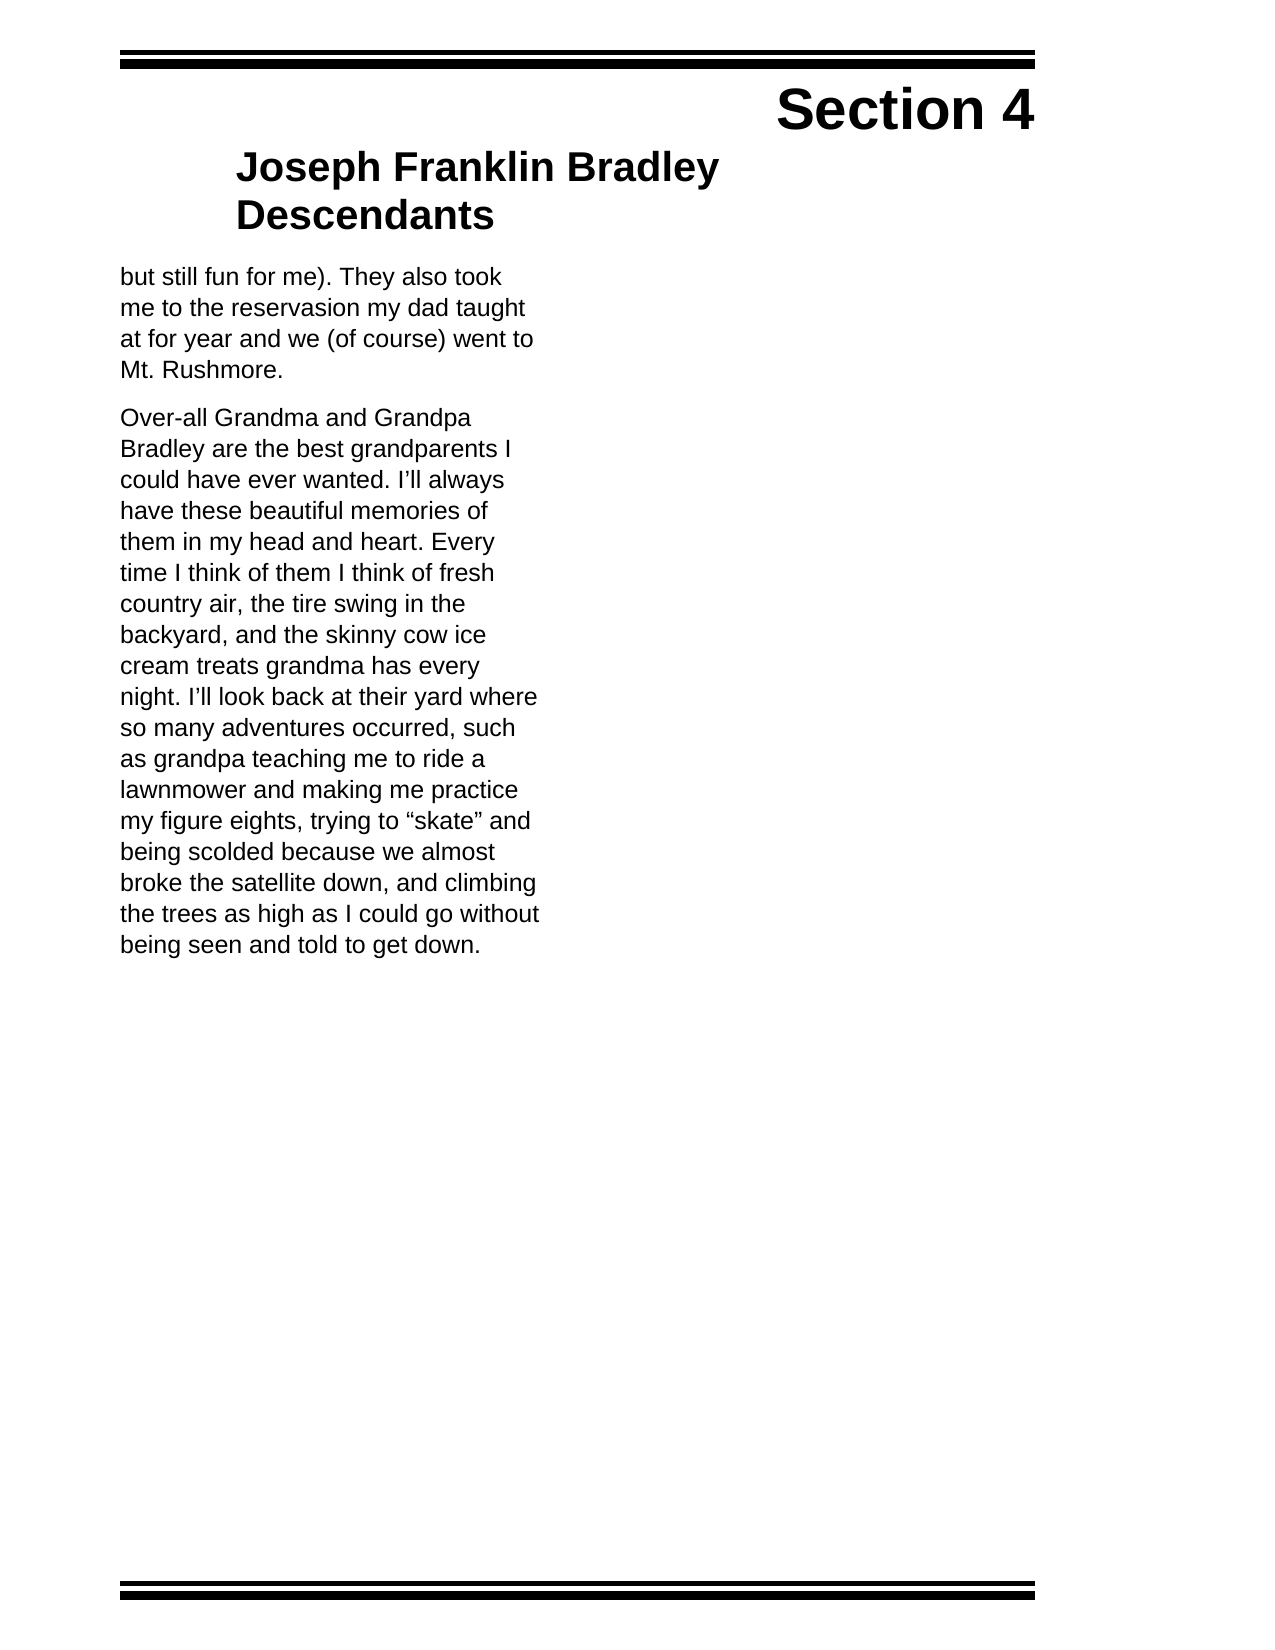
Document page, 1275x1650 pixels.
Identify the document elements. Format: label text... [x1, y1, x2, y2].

text Over-all Grandma and Grandpa Bradley are the best grandparents I could have ever wanted. I’ll always have these beautiful memories of them in my head and heart. Every time I think of them I think of fresh country air, the tire swing in the backyard, and the skinny cow ice cream treats grandma has every night. I’ll look back at their yard where so many adventures occurred, such as grandpa teaching me to ride a lawnmower and making me practice my figure eights, trying to “skate” and being scolded because we almost broke the satellite down, and climbing the trees as high as I could go without being seen and told to get down. [120, 403, 540, 959]
